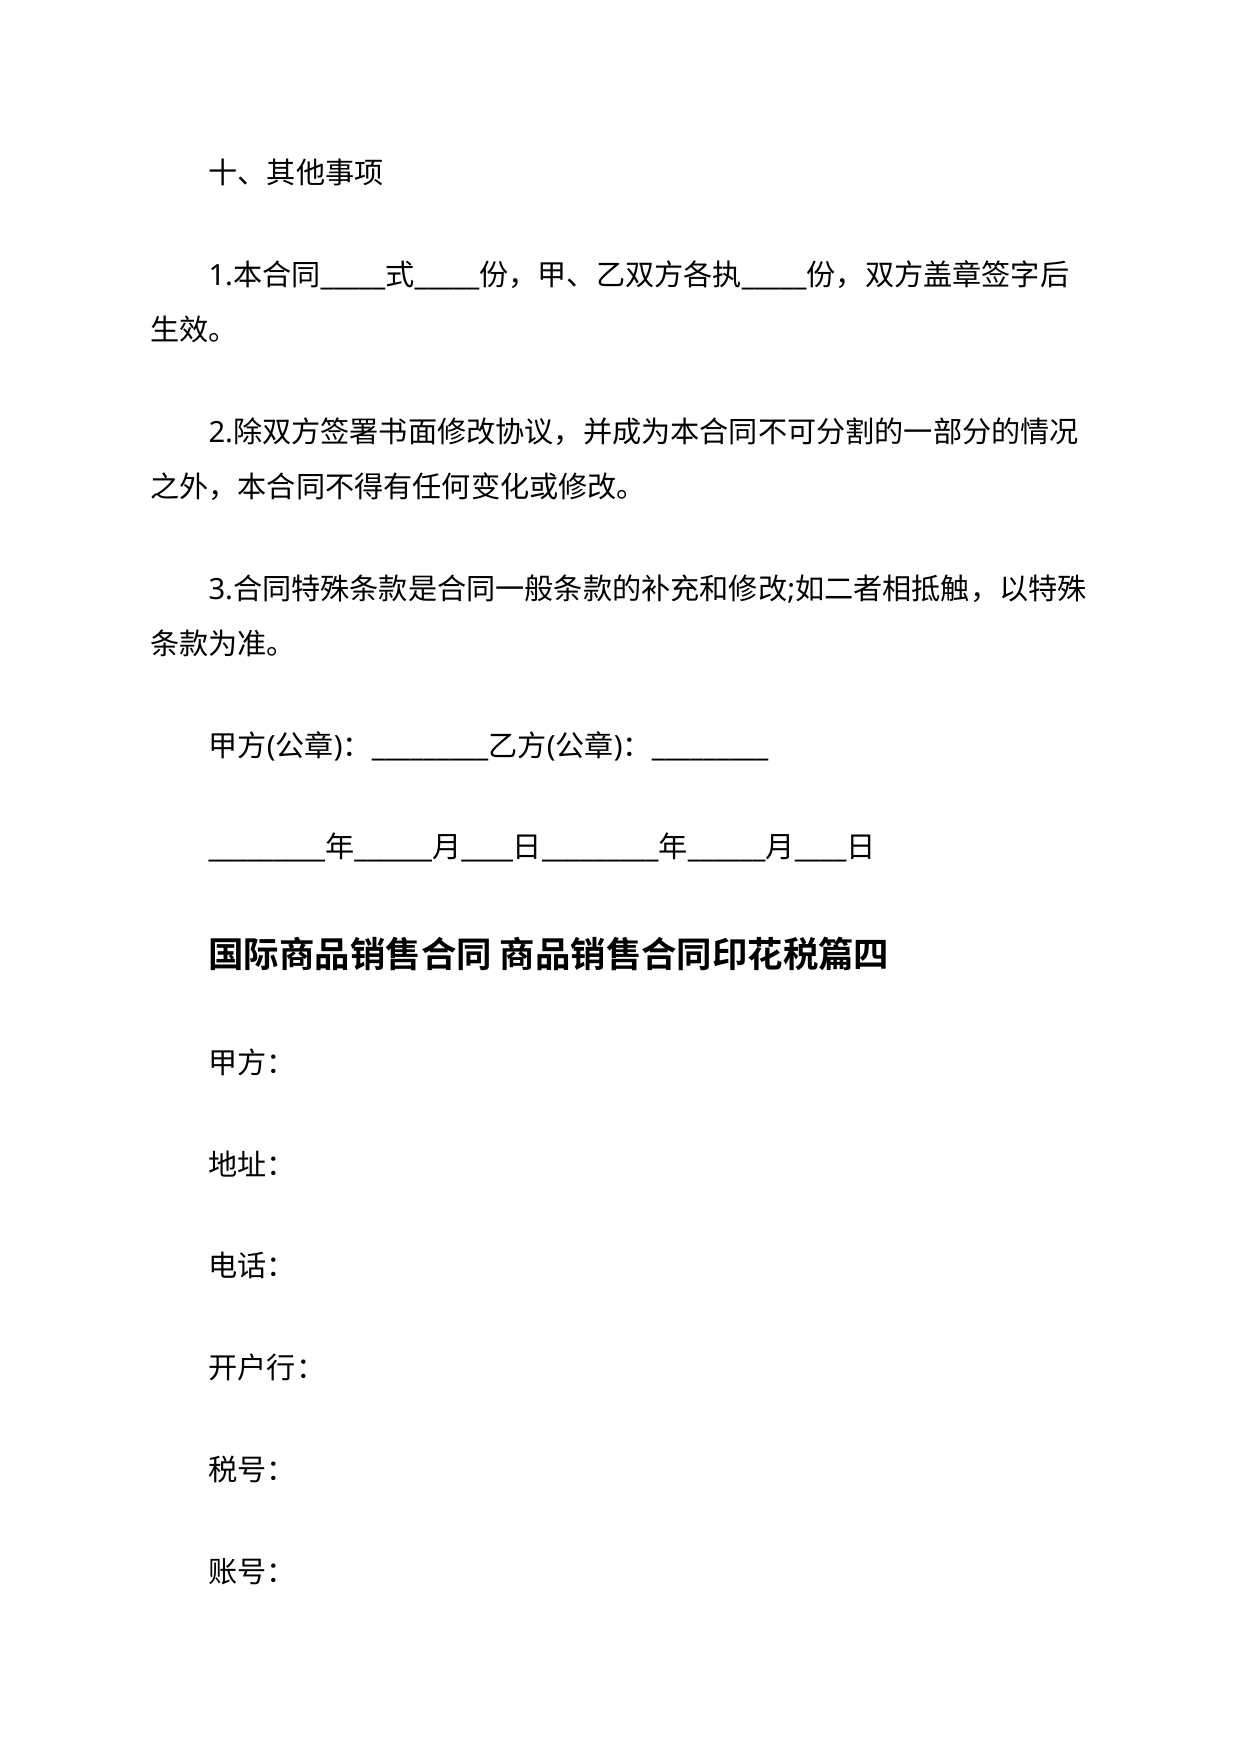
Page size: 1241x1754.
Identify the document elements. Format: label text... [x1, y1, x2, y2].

text 国际商品销售合同 商品销售合同印花税篇四 [150, 926, 1090, 977]
text 甲方(公章)：_________乙方(公章)：_________ [150, 722, 1090, 764]
text 税号： [150, 1447, 1090, 1489]
text 电话： [150, 1243, 1090, 1285]
text 地址： [150, 1141, 1090, 1183]
text _________年______月____日_________年______月____日 [150, 824, 1090, 866]
text 2.除双方签署书面修改协议，并成为本合同不可分割的一部分的情况之外，本合同不得有任何变化或修改。 [150, 408, 1090, 506]
text 十、其他事项 [150, 150, 1090, 192]
text 1.本合同_____式_____份，甲、乙双方各执_____份，双方盖章签字后生效。 [150, 252, 1090, 349]
text 账号： [150, 1548, 1090, 1591]
text 开户行： [150, 1345, 1090, 1387]
text 3.合同特殊条款是合同一般条款的补充和修改;如二者相抵触，以特殊条款为准。 [150, 565, 1090, 663]
text 甲方： [150, 1039, 1090, 1082]
